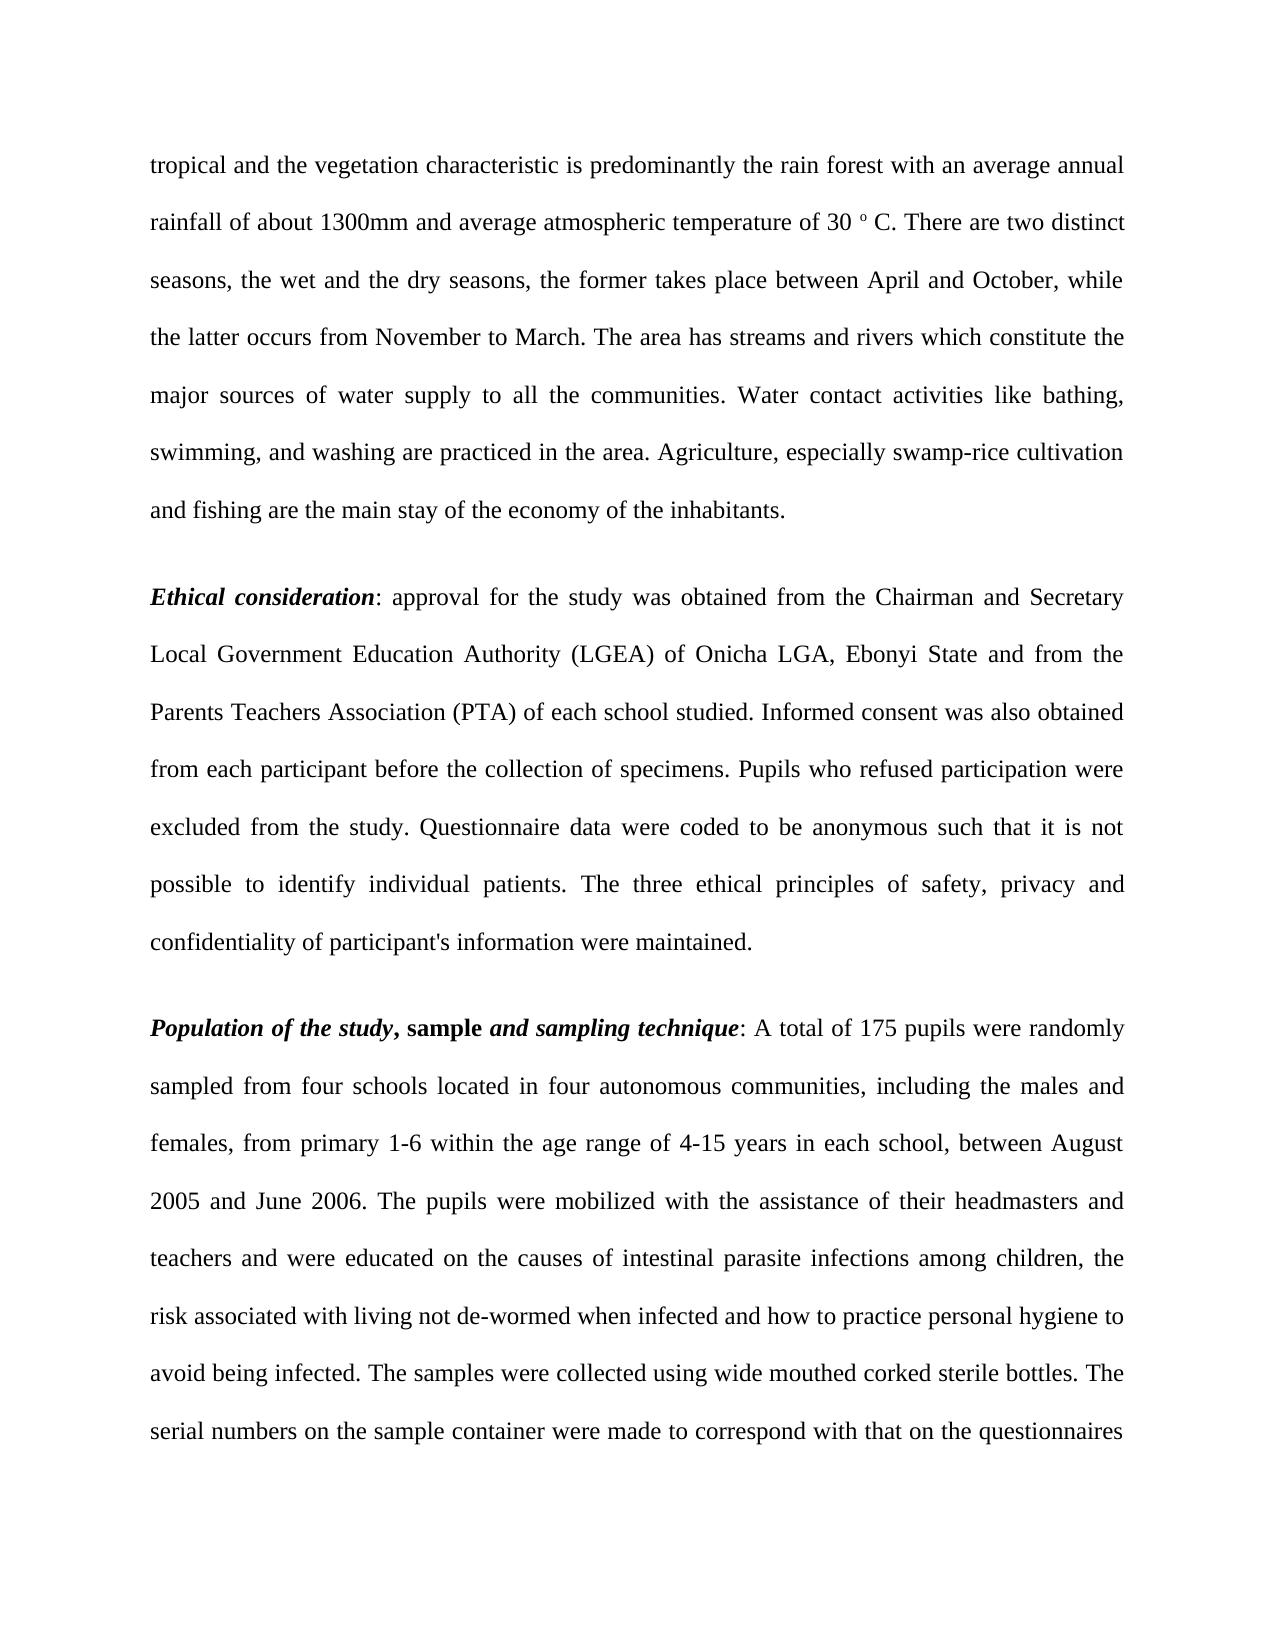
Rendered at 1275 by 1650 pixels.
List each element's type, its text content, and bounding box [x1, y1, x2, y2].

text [150, 150, 1125, 524]
text Ethical consideration: approval for the study was obtained from the Chairman and Secretary Local Government Education Authority (LGEA) of Onicha LGA, Ebonyi State and from the Parents Teachers Association (PTA) of each school studied. Informed consent was also obtained from each participant before the collection of specimens. Pupils who refused participation were excluded from the study. Questionnaire data were coded to be anonymous such that it is not possible to identify individual patients. The three ethical principles of safety, privacy and confidentiality of participant's information were maintained. [150, 582, 1125, 955]
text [150, 1013, 1125, 1444]
